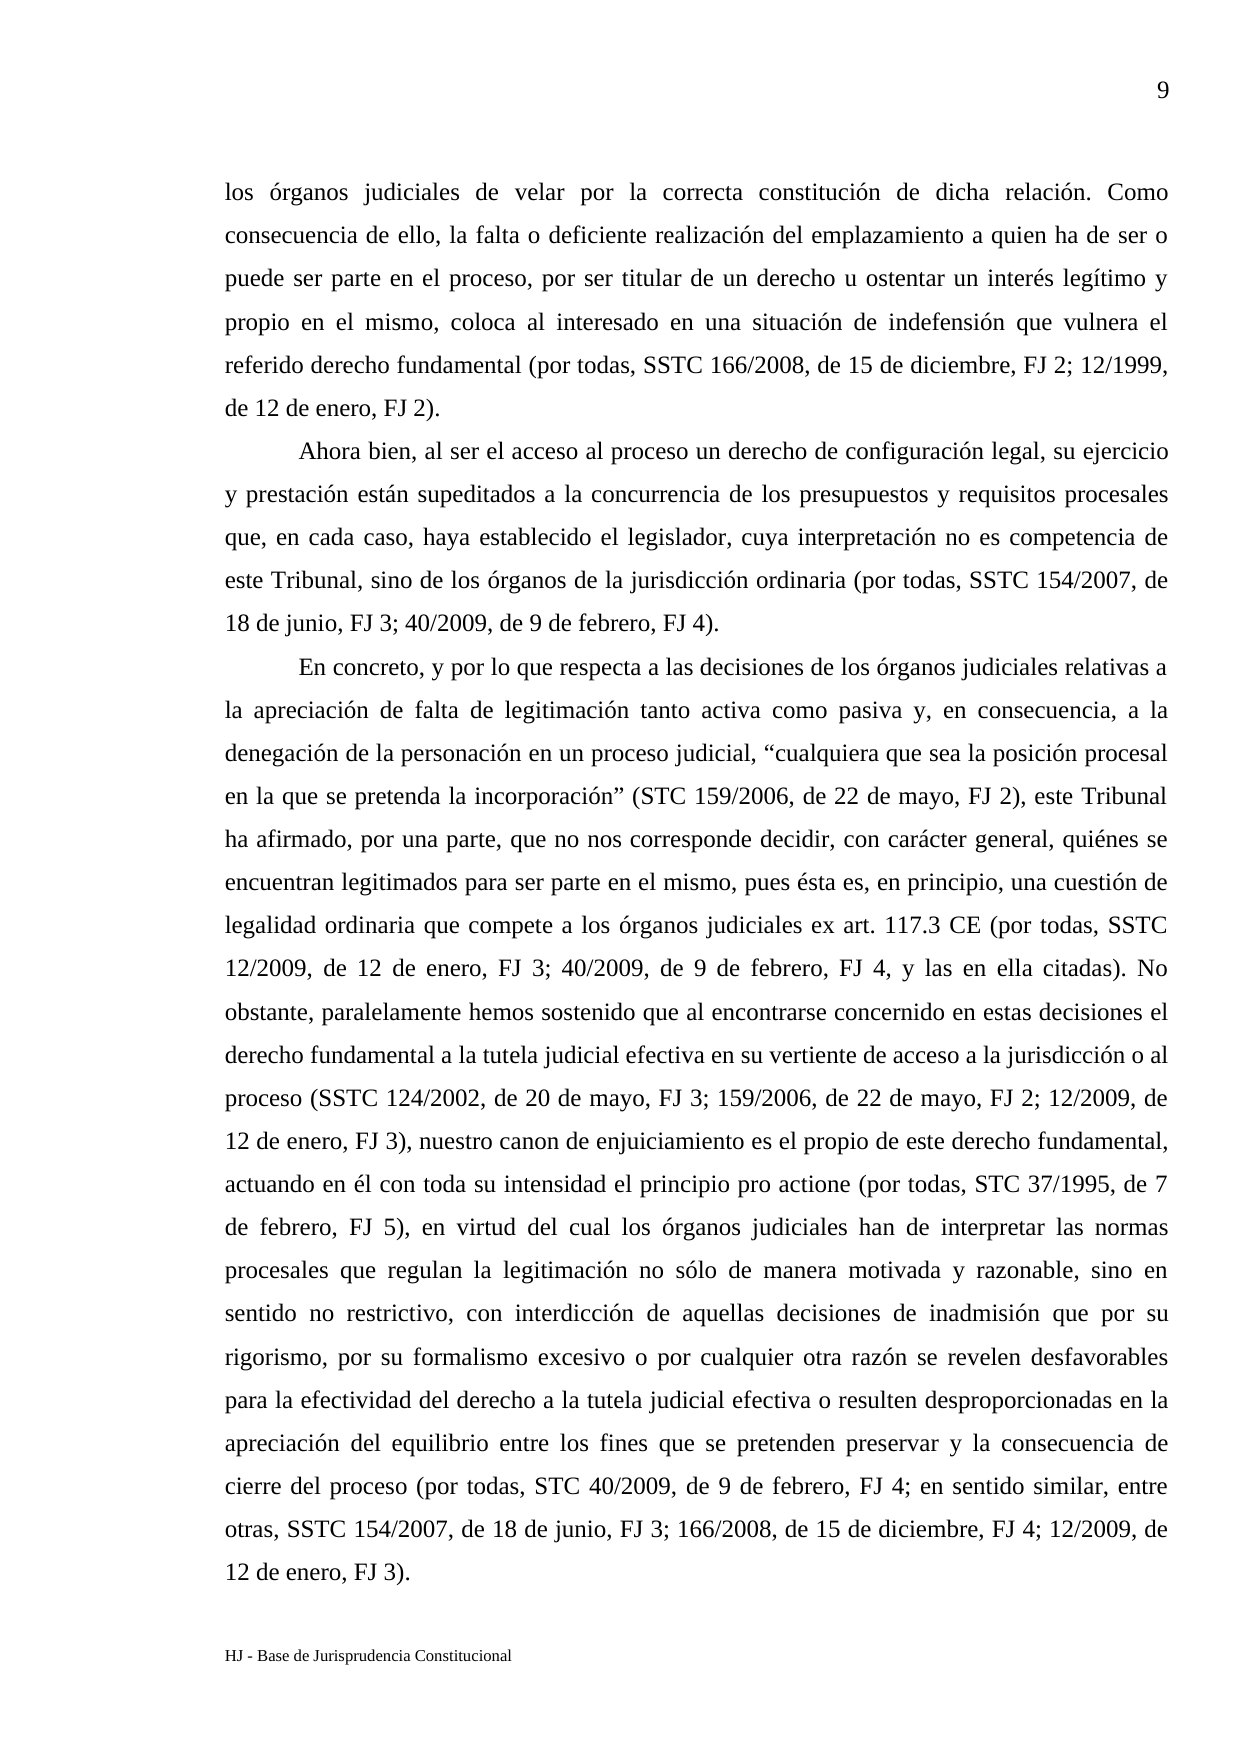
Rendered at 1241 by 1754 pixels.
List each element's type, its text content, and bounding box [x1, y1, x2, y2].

text En concreto, y por lo que respecta a las decisiones de los órganos judiciales relativas a la apreciación de falta de legitimación tanto activa como pasiva y, en consecuencia, a la denegación de la personación en un proceso judicial, “cualquiera que sea la posición procesal en la que se pretenda la incorporación” (STC 159/2006, de 22 de mayo, FJ 2), este Tribunal ha afirmado, por una parte, que no nos corresponde decidir, con carácter general, quiénes se encuentran legitimados para ser parte en el mismo, pues ésta es, en principio, una cuestión de legalidad ordinaria que compete a los órganos judiciales ex art. 117.3 CE (por todas, SSTC 12/2009, de 12 de enero, FJ 3; 40/2009, de 9 de febrero, FJ 4, y las en ella citadas). No obstante, paralelamente hemos sostenido que al encontrarse concernido en estas decisiones el derecho fundamental a la tutela judicial efectiva en su vertiente de acceso a la jurisdicción o al proceso (SSTC 124/2002, de 20 de mayo, FJ 3; 159/2006, de 22 de mayo, FJ 2; 12/2009, de 12 de enero, FJ 3), nuestro canon de enjuiciamiento es el propio de este derecho fundamental, actuando en él con toda su intensidad el principio pro actione (por todas, STC 37/1995, de 7 de febrero, FJ 5), en virtud del cual los órganos judiciales han de interpretar las normas procesales que regulan la legitimación no sólo de manera motivada y razonable, sino en sentido no restrictivo, con interdicción de aquellas decisiones de inadmisión que por su rigorismo, por su formalismo excesivo o por cualquier otra razón se revelen desfavorables para la efectividad del derecho a la tutela judicial efectiva o resulten desproporcionadas en la apreciación del equilibrio entre los fines que se pretenden preservar y la consecuencia de cierre del proceso (por todas, STC 40/2009, de 9 de febrero, FJ 4; en sentido similar, entre otras, SSTC 154/2007, de 18 de junio, FJ 3; 166/2008, de 15 de diciembre, FJ 4; 12/2009, de 12 de enero, FJ 3). [224, 652, 1169, 1586]
text Ahora bien, al ser el acceso al proceso un derecho de configuración legal, su ejercicio y prestación están supeditados a la concurrencia de los presupuestos y requisitos procesales que, en cada caso, haya establecido el legislador, cuya interpretación no es competencia de este Tribunal, sino de los órganos de la jurisdicción ordinaria (por todas, SSTC 154/2007, de 18 de junio, FJ 3; 40/2009, de 9 de febrero, FJ 4). [224, 436, 1169, 637]
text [224, 177, 1169, 422]
